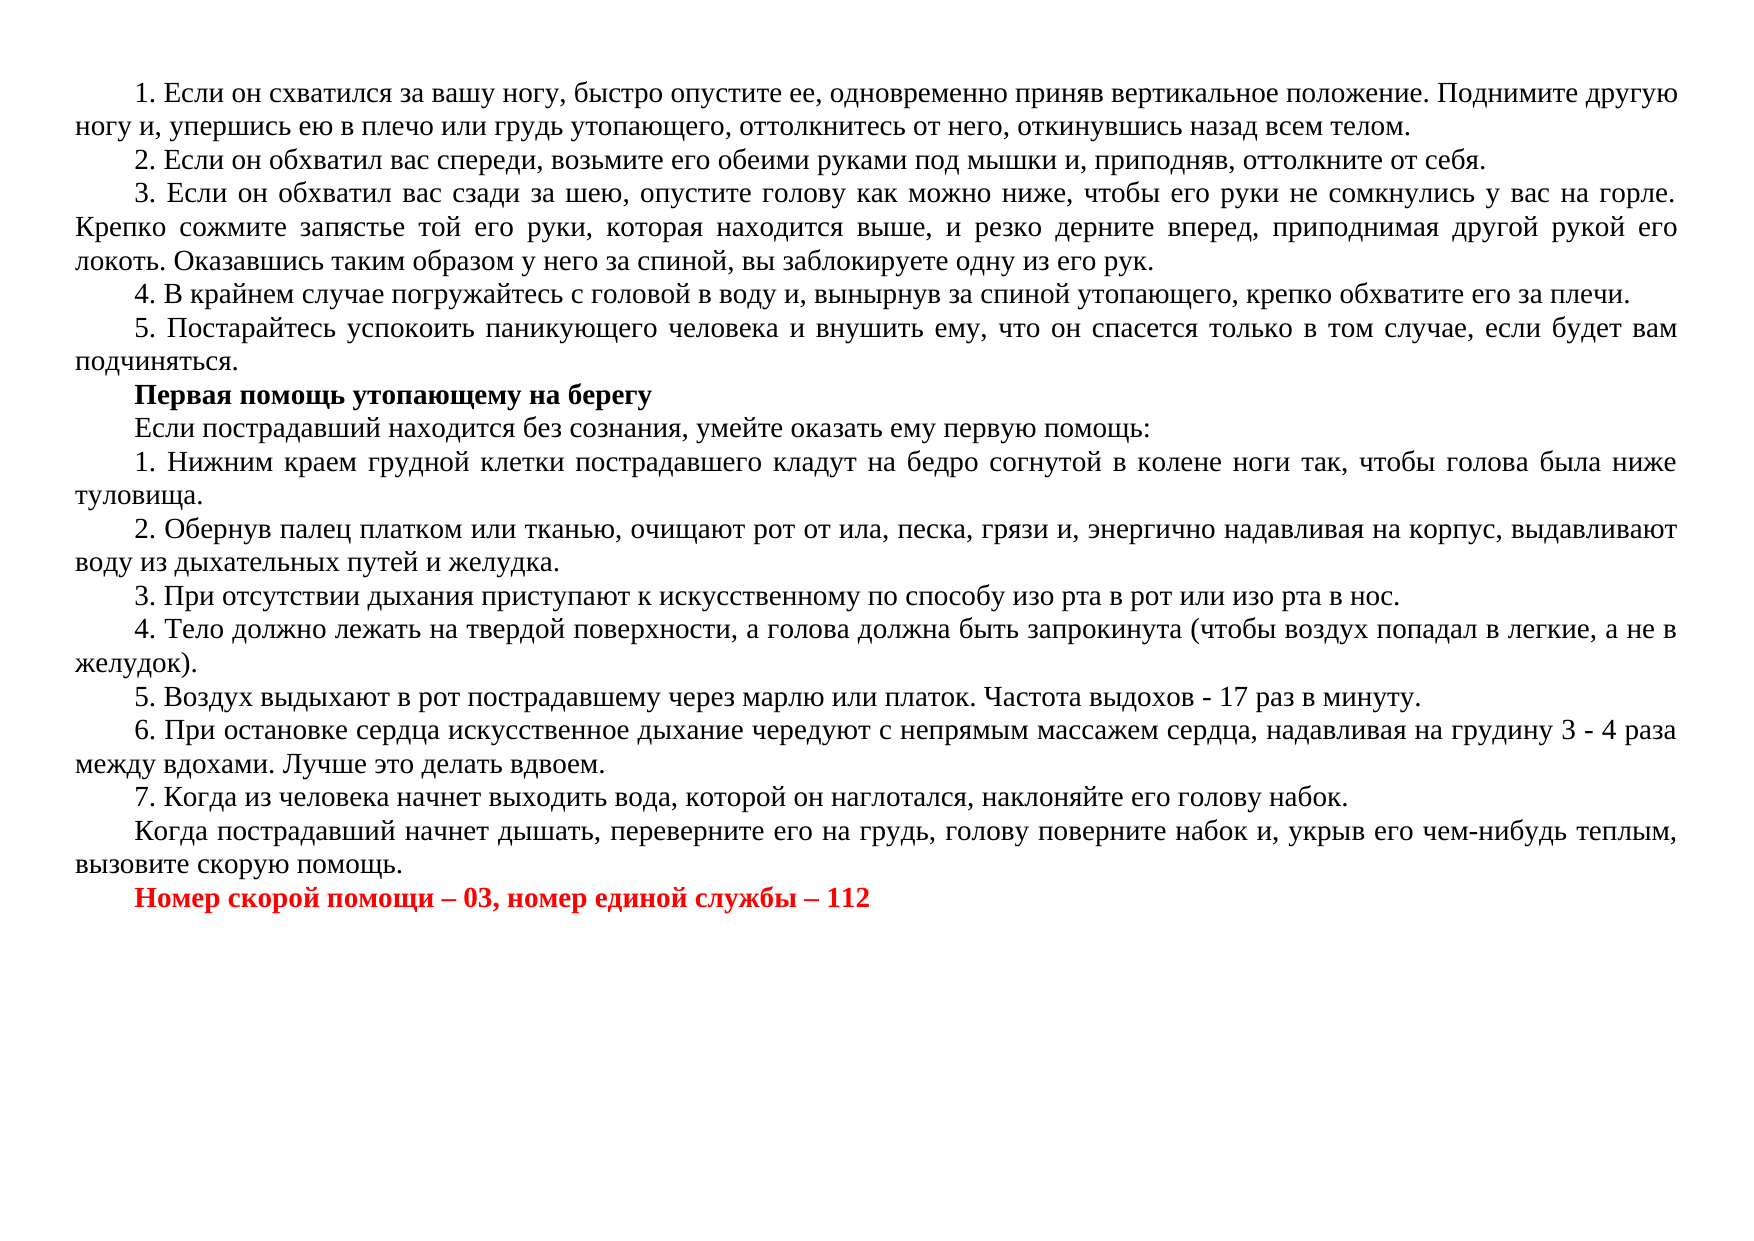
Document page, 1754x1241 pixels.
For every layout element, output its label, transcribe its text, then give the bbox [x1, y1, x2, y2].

text 7. Когда из человека начнет выходить вода, которой он наглотался, наклоняйте его голову набок. [75, 779, 1679, 813]
text 3. При отсутствии дыхания приступают к искусственному по способу изо рта в рот или изо рта в нос. [75, 578, 1679, 612]
text 6. При остановке сердца искусственное дыхание чередуют с непрямым массажем сердца, надавливая на грудину 3 - 4 раза между вдохами. Лучше это делать вдвоем. [75, 712, 1679, 779]
text 2. Если он обхватил вас спереди, возьмите его обеими руками под мышки и, приподняв, оттолкните от себя. [75, 142, 1679, 176]
text 4. В крайнем случае погружайтесь с головой в воду и, вынырнув за спиной утопающего, крепко обхватите его за плечи. [75, 276, 1679, 310]
text 1. Нижним краем грудной клетки пострадавшего кладут на бедро согнутой в колене ноги так, чтобы голова была ниже туловища. [75, 444, 1679, 511]
text 5. Постарайтесь успокоить паникующего человека и внушить ему, что он спасется только в том случае, если будет вам подчиняться. [75, 310, 1679, 377]
text 4. Тело должно лежать на твердой поверхности, а голова должна быть запрокинута (чтобы воздух попадал в легкие, а не в желудок). [75, 612, 1679, 679]
text Первая помощь утопающему на берегу [75, 377, 1679, 410]
text Если пострадавший находится без сознания, умейте оказать ему первую помощь: [75, 410, 1679, 444]
text Когда пострадавший начнет дышать, переверните его на грудь, голову поверните набок и, укрыв его чем-нибудь теплым, вызовите скорую помощь. [75, 813, 1679, 880]
text 1. Если он схватился за вашу ногу, быстро опустите ее, одновременно приняв вертикальное положение. Поднимите другую ногу и, упершись ею в плечо или грудь утопающего, оттолкнитесь от него, откинувшись назад всем телом. [75, 75, 1679, 142]
text 5. Воздух выдыхают в рот пострадавшему через марлю или платок. Частота выдохов - 17 раз в минуту. [75, 679, 1679, 712]
text Номер скорой помощи – 03, номер единой службы – 112 [75, 880, 1679, 913]
text 3. Если он обхватил вас сзади за шею, опустите голову как можно ниже, чтобы его руки не сомкнулись у вас на горле. Крепко сожмите запястье той его руки, которая находится выше, и резко дерните вперед, приподнимая другой рукой его локоть. Оказавшись таким образом у него за спиной, вы заблокируете одну из его рук. [75, 176, 1679, 276]
text 2. Обернув палец платком или тканью, очищают рот от ила, песка, грязи и, энергично надавливая на корпус, выдавливают воду из дыхательных путей и желудка. [75, 511, 1679, 578]
